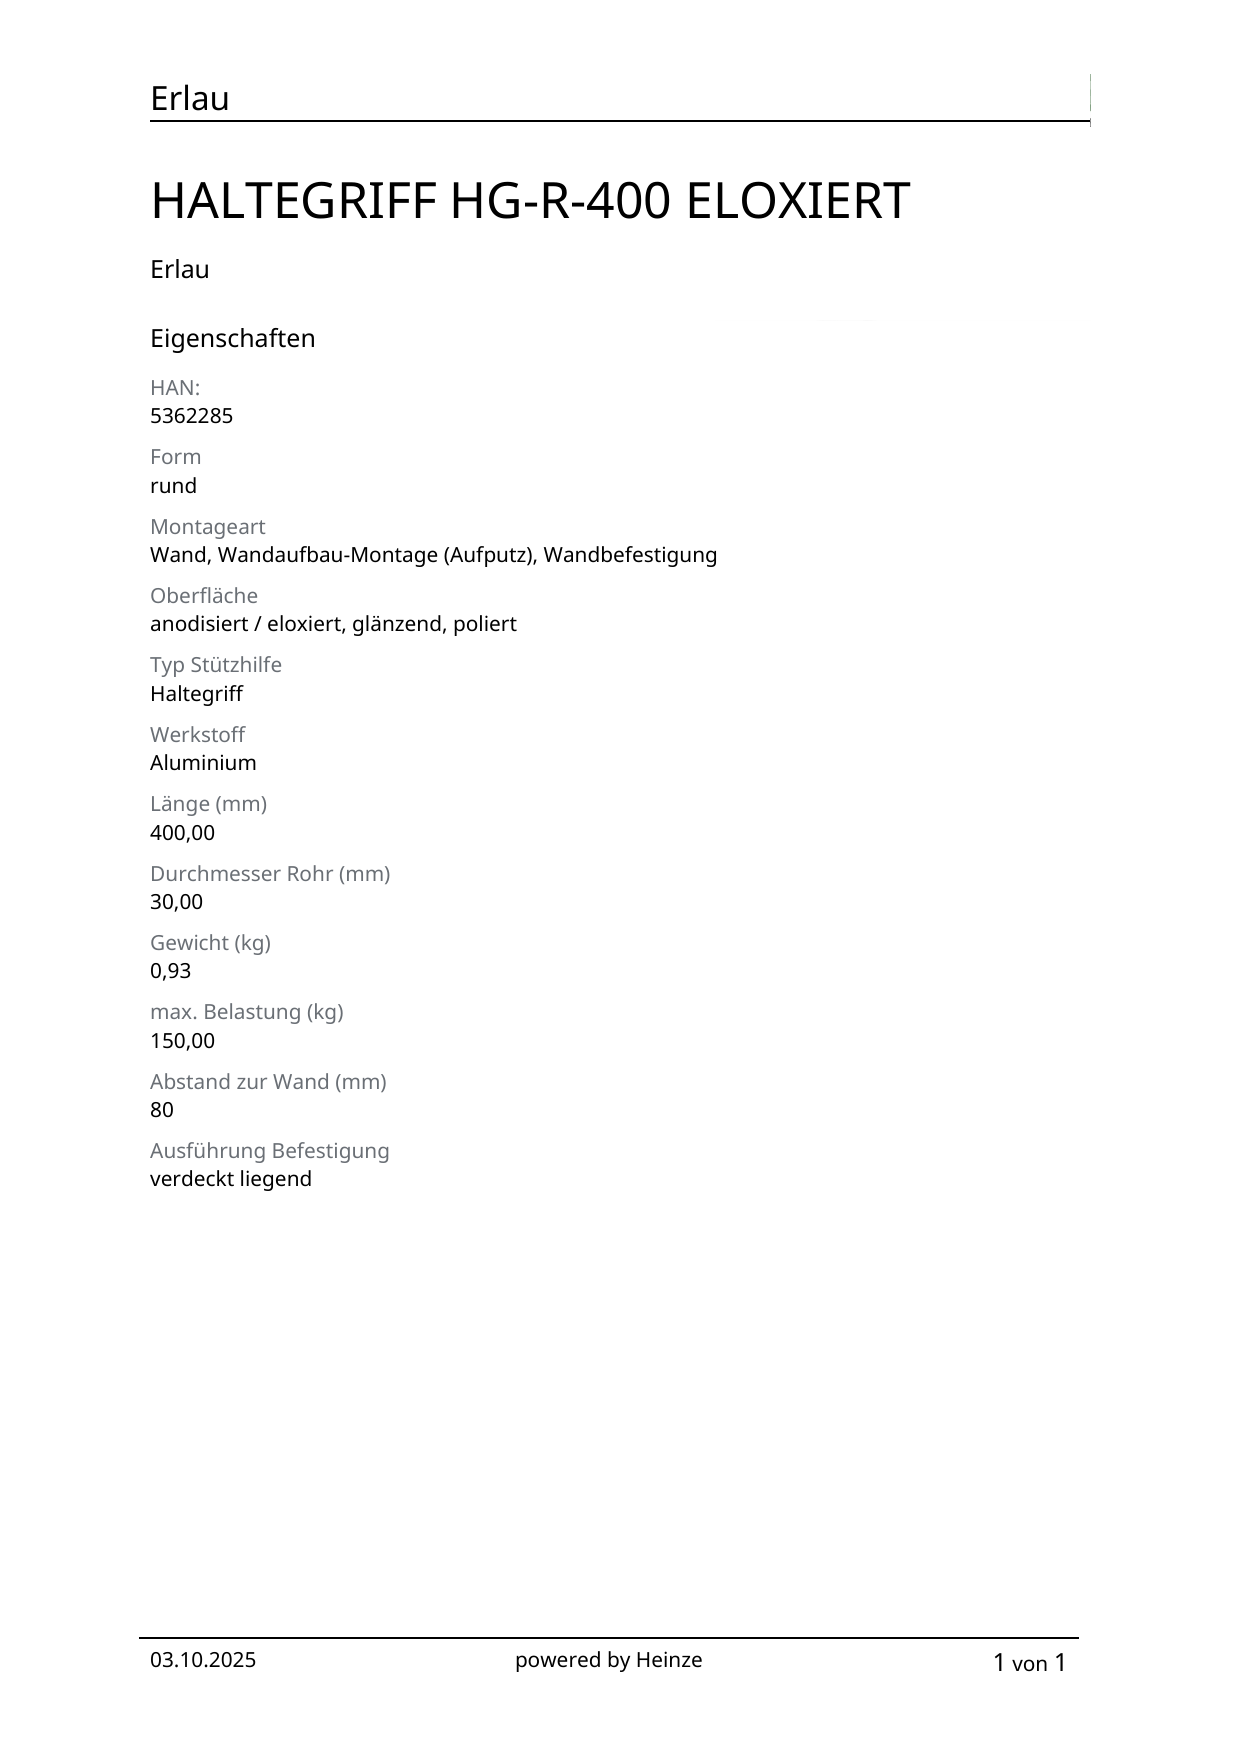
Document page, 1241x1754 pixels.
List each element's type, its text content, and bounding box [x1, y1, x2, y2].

text verdeckt liegend [150, 1164, 1090, 1193]
text Abstand zur Wand (mm) [150, 1067, 1090, 1095]
text HALTEGRIFF HG-R-400 ELOXIERT [150, 165, 1090, 233]
text Wand, Wandaufbau-Montage (Aufputz), Wandbefestigung [150, 540, 1090, 569]
text Typ Stützhilfe [150, 651, 1090, 679]
text Ausführung Befestigung [150, 1136, 1090, 1164]
text Montageart [150, 512, 1090, 540]
text Eigenschaften [150, 320, 1090, 354]
text 150,00 [150, 1026, 1090, 1054]
text Oberfläche [150, 581, 1090, 609]
text Gewicht (kg) [150, 928, 1090, 956]
text anodisiert / eloxiert, glänzend, poliert [150, 609, 1090, 638]
text max. Belastung (kg) [150, 997, 1090, 1026]
text Haltegriff [150, 679, 1090, 707]
text 5362285 [150, 401, 1090, 430]
text Form [150, 442, 1090, 471]
text rund [150, 471, 1090, 499]
text 400,00 [150, 818, 1090, 846]
text Werkstoff [150, 720, 1090, 748]
text 80 [150, 1095, 1090, 1124]
text Länge (mm) [150, 789, 1090, 818]
text 0,93 [150, 956, 1090, 985]
text Durchmesser Rohr (mm) [150, 859, 1090, 887]
text HAN: [150, 373, 1090, 401]
text Aluminium [150, 748, 1090, 777]
text 30,00 [150, 887, 1090, 916]
text Erlau [150, 252, 1090, 286]
